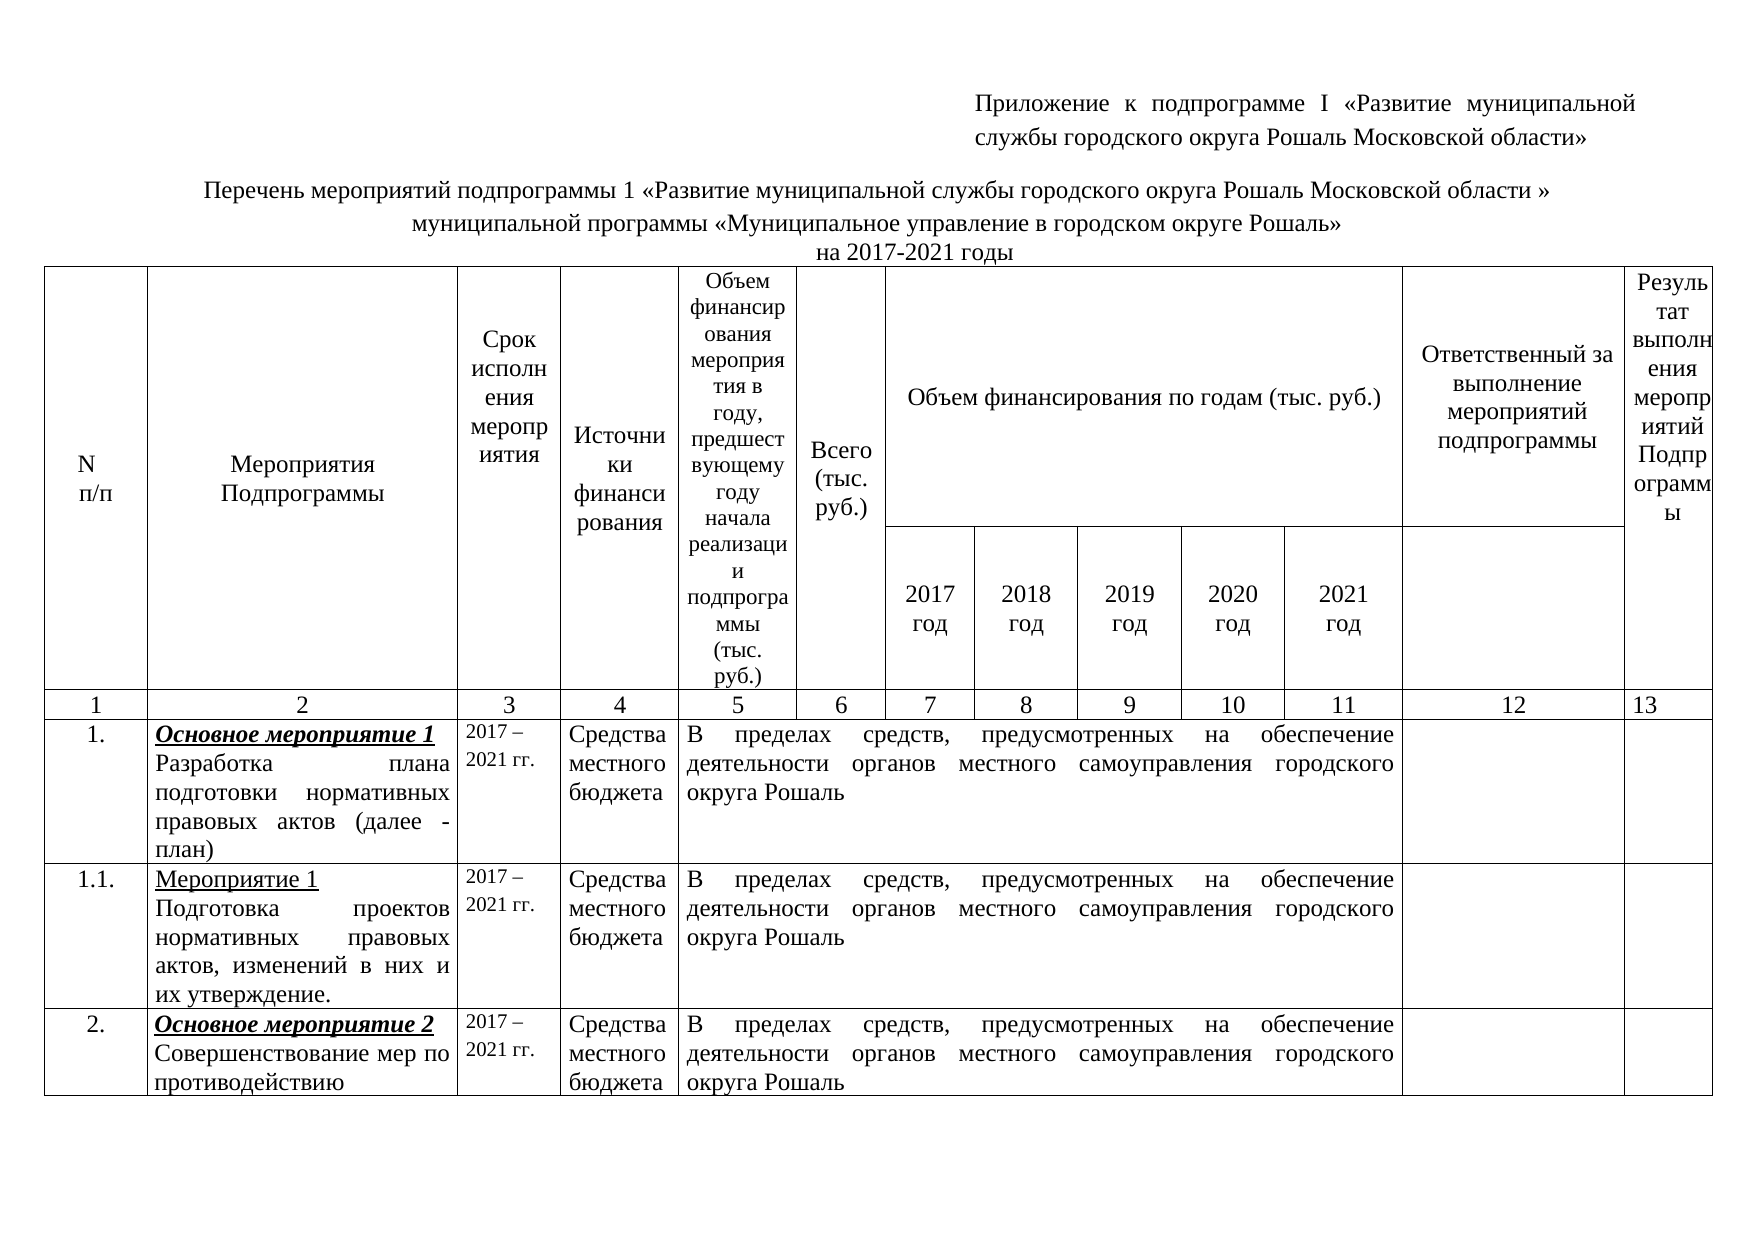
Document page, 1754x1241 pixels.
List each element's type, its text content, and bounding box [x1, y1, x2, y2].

table_cell Средства местного бюджета [561, 720, 678, 863]
table_header Всего (тыс. руб.) [797, 267, 885, 689]
table_cell [1625, 864, 1712, 1008]
table_cell 2020 год [1182, 527, 1284, 689]
table_cell 2017 – 2021 гг. [458, 720, 560, 863]
table_cell 8 [975, 690, 1077, 718]
text Приложение к подпрограмме I «Развитие муниципальной службы городского округа Рошаль Московской области» [974, 88, 1636, 150]
table_cell 2021 год [1285, 527, 1402, 689]
table_cell 9 [1078, 690, 1181, 718]
table_cell [1403, 720, 1624, 863]
table_cell [1625, 1009, 1712, 1095]
table_cell 5 [679, 690, 796, 718]
table_cell 2019 год [1078, 527, 1181, 689]
table_cell [1625, 720, 1712, 863]
table_cell 2 [148, 690, 457, 718]
table_cell 3 [458, 690, 560, 718]
table_cell В пределах средств, предусмотренных на обеспечение деятельности органов местного самоуправления городского округа Рошаль [679, 864, 1402, 1008]
table_header Объем финансирования по годам (тыс. руб.) [886, 267, 1402, 526]
table_cell 1. [45, 720, 147, 863]
table_cell [458, 526, 560, 689]
table_cell 2017 – 2021 гг. [458, 864, 560, 1008]
table_cell 10 [1182, 690, 1284, 718]
table_header Срок исполнения мероприятия [458, 267, 560, 526]
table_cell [148, 1009, 457, 1095]
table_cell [561, 1009, 678, 1095]
table_cell 2018 год [975, 527, 1077, 689]
text муниципальной программы «Муниципальное управление в городском округе Рошаль» [118, 208, 1636, 237]
table_cell [1625, 526, 1712, 689]
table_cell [679, 1009, 1402, 1095]
table_cell 1.1. [45, 864, 147, 1008]
table_cell 1 [45, 690, 147, 718]
table_header Мероприятия Подпрограммы [148, 267, 457, 689]
table_header Объем финансирования мероприятия в году, предшествующему году начала реализации подпрограммы (тыс. руб.) [679, 267, 796, 689]
table_cell Основное мероприятие 1 Разработка плана подготовки нормативных правовых актов (далее - план) [148, 720, 457, 863]
table_header Результат выполнения мероприятий Подпрограммы [1625, 267, 1712, 526]
table_cell [1403, 527, 1624, 689]
table_cell 11 [1285, 690, 1402, 718]
table_header N п/п [45, 267, 147, 689]
table_header Ответственный за выполнение мероприятий подпрограммы [1403, 267, 1624, 526]
table_cell 13 [1625, 690, 1712, 718]
table_cell 12 [1403, 690, 1624, 718]
table_header Источники финансирования [561, 267, 678, 689]
table_cell Мероприятие 1 Подготовка проектов нормативных правовых актов, изменений в них и их утверждение. [148, 864, 457, 1008]
table_cell [1403, 864, 1624, 1008]
table_cell 2017 – 2021 гг. [458, 1009, 560, 1095]
text Перечень мероприятий подпрограммы 1 «Развитие муниципальной службы городского округа Рошаль Московской области » [118, 175, 1636, 204]
table_cell 6 [797, 690, 885, 718]
table_cell 2017 год [886, 527, 974, 689]
table_cell Средства местного бюджета [561, 864, 678, 1008]
table_cell 7 [886, 690, 974, 718]
table_cell 4 [561, 690, 678, 718]
table_cell В пределах средств, предусмотренных на обеспечение деятельности органов местного самоуправления городского округа Рошаль [679, 720, 1402, 863]
text на 2017-2021 годы [118, 237, 1636, 266]
table_cell 2. [45, 1009, 147, 1095]
table_cell [1403, 1009, 1624, 1095]
